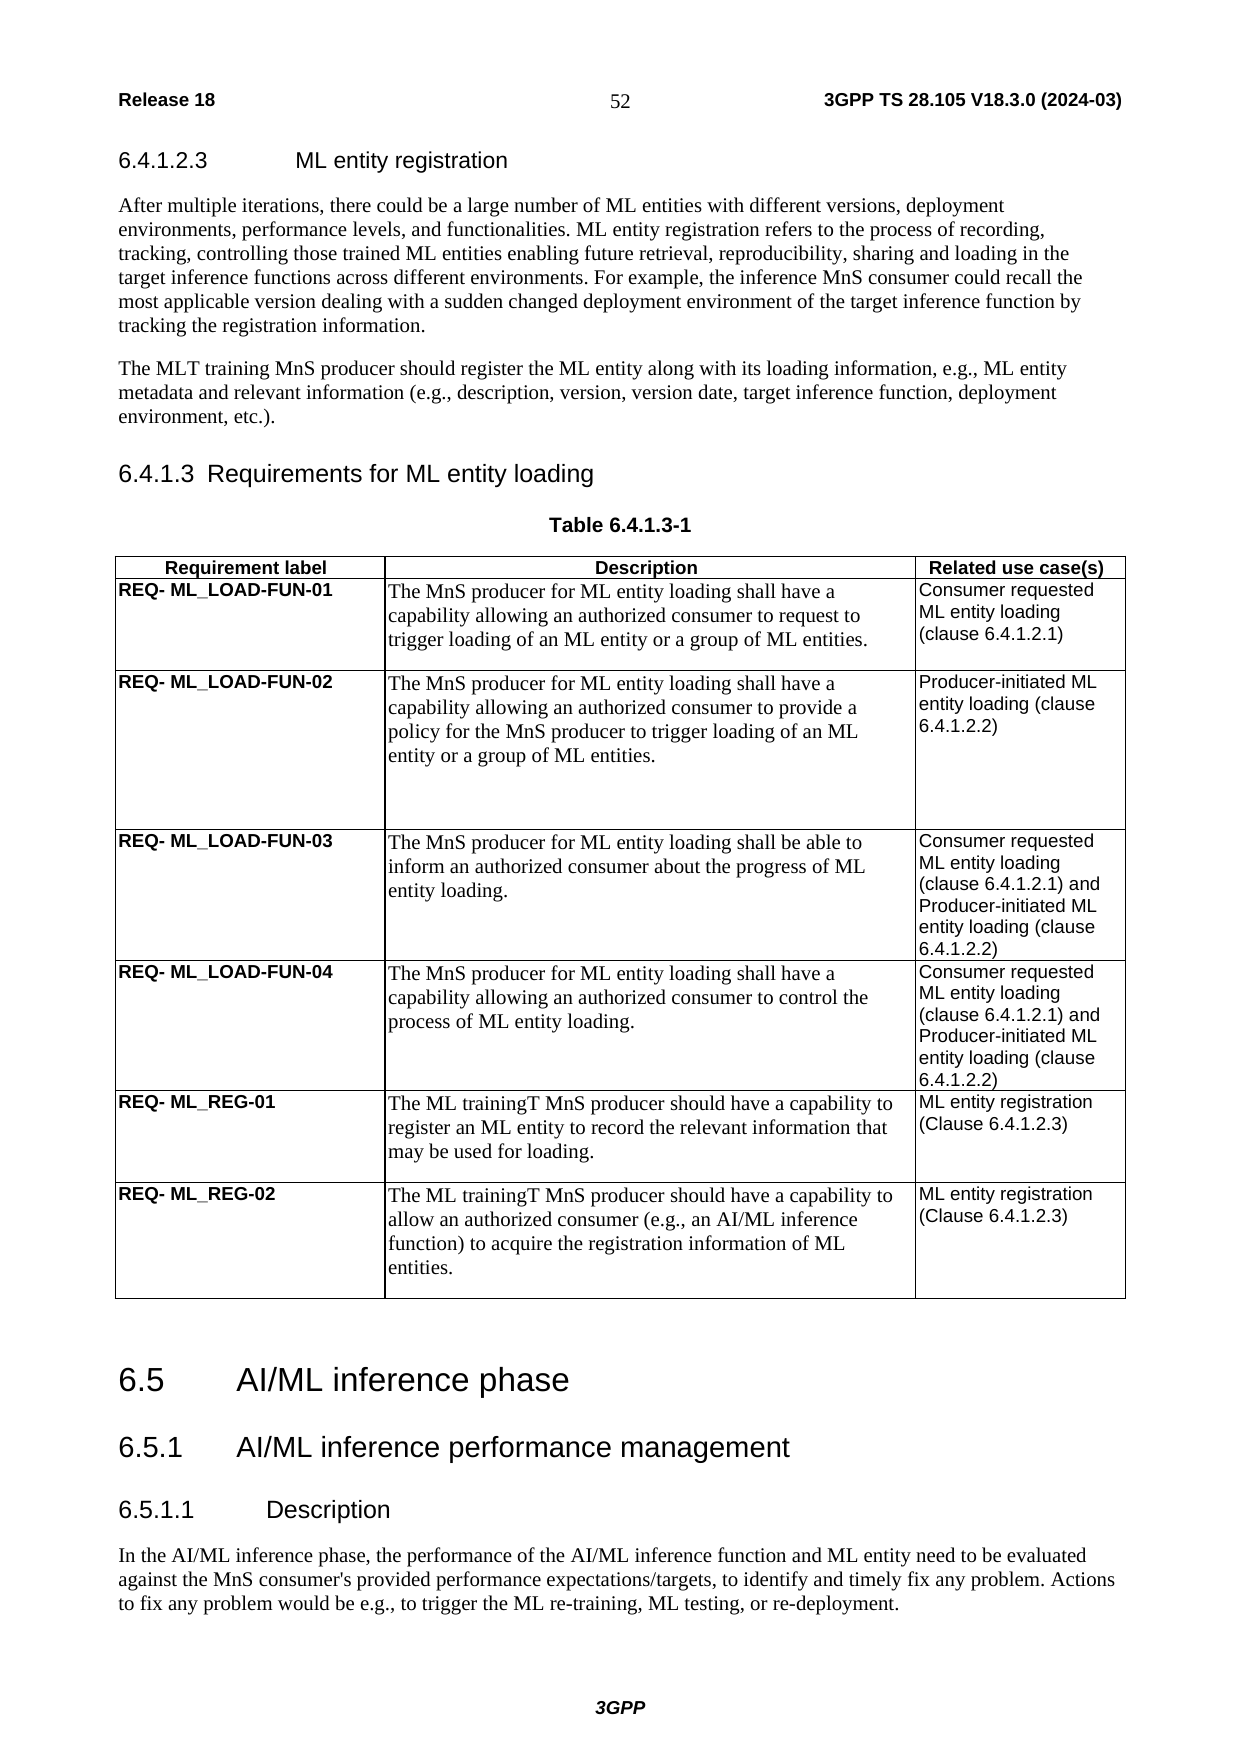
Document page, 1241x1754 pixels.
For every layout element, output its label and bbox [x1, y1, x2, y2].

table_cell [116, 1183, 384, 1298]
table_cell [386, 961, 915, 1090]
table_header [916, 557, 1125, 578]
table_cell [916, 961, 1125, 1090]
table_cell [386, 830, 915, 959]
table_header [386, 557, 915, 578]
table_cell [116, 1091, 384, 1182]
table_cell [916, 1091, 1125, 1182]
table_cell [916, 579, 1125, 670]
table_cell [386, 671, 915, 829]
table_cell [386, 1091, 915, 1182]
table_cell [116, 671, 384, 829]
table_cell [386, 1183, 915, 1298]
table_cell [916, 830, 1125, 959]
table_cell [116, 961, 384, 1090]
table_cell [916, 671, 1125, 829]
table_cell [916, 1183, 1125, 1298]
table_header [116, 557, 384, 578]
table_cell [116, 579, 384, 670]
table_cell [386, 579, 915, 670]
table_cell [116, 830, 384, 959]
